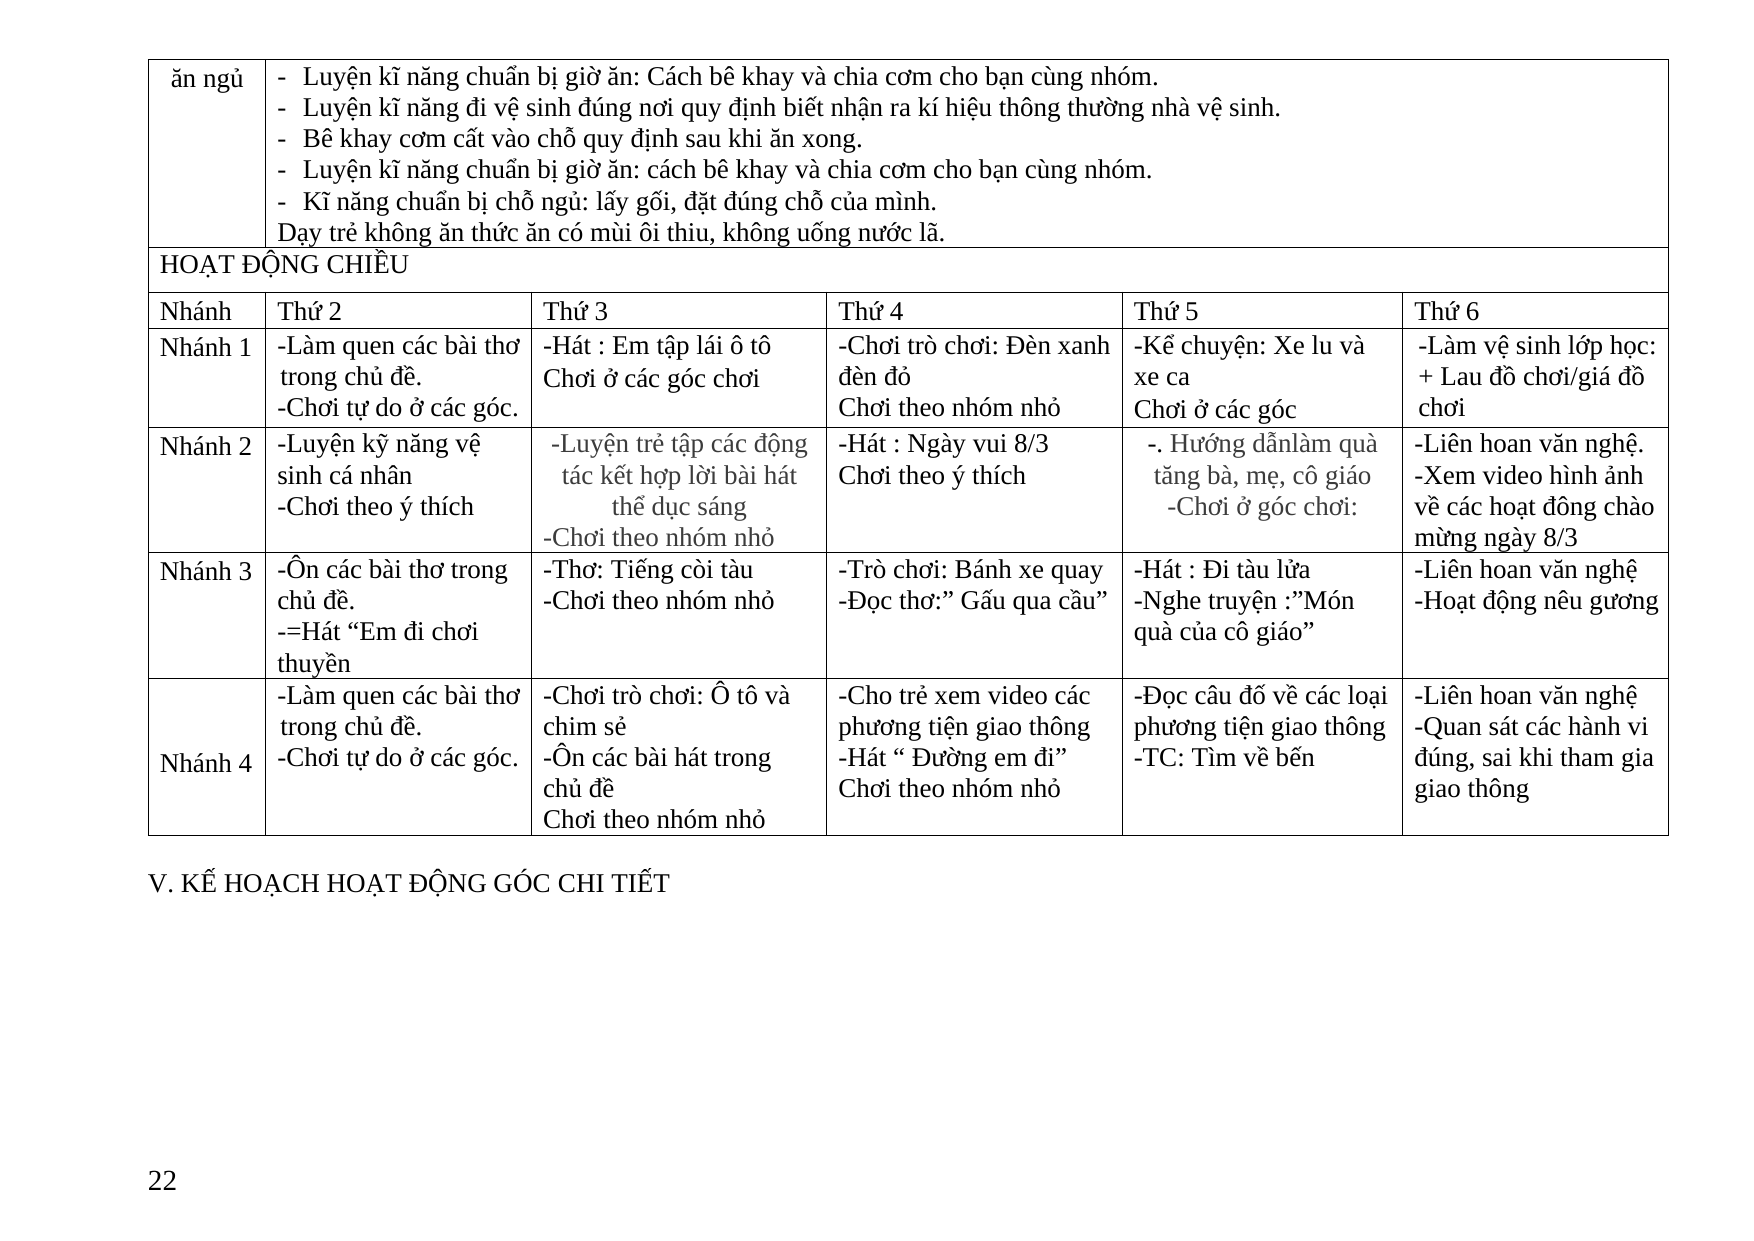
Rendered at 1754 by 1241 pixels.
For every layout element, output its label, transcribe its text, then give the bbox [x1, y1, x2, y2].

table_cell Thứ 3 [532, 293, 826, 328]
table_cell -Hát : Ngày vui 8/3 Chơi theo ý thích [827, 428, 1122, 552]
table_cell -Hát : Em tập lái ô tô Chơi ở các góc chơi [532, 329, 826, 427]
table_cell -Chơi trò chơi: Đèn xanh đèn đỏ Chơi theo nhóm nhỏ [827, 329, 1122, 427]
table_cell -Đọc câu đố về các loại phương tiện giao thông -TC: Tìm về bến [1123, 679, 1402, 834]
table_cell -Liên hoan văn nghệ. -Xem video hình ảnh về các hoạt đông chào mừng ngày 8/3 [1403, 428, 1668, 552]
table_cell HOẠT ĐỘNG CHIỀU [149, 248, 1668, 292]
table_cell Nhánh 4 [149, 679, 265, 834]
table_cell Thứ 6 [1403, 293, 1668, 328]
table_cell -Liên hoan văn nghệ -Quan sát các hành vi đúng, sai khi tham gia giao thông [1403, 679, 1668, 834]
table_cell -Làm vệ sinh lớp học: + Lau đồ chơi/giá đồ chơi [1403, 329, 1668, 427]
table_cell -Thơ: Tiếng còi tàu -Chơi theo nhóm nhỏ [532, 553, 826, 678]
table_cell -Cho trẻ xem video các phương tiện giao thông -Hát “ Đường em đi” Chơi theo nhóm nhỏ [827, 679, 1122, 834]
table_cell Nhánh [149, 293, 265, 328]
table_cell -Hát : Đi tàu lửa -Nghe truyện :”Món quà của cô giáo” [1123, 553, 1402, 678]
table_cell -Chơi trò chơi: Ô tô và chim sẻ -Ôn các bài hát trong chủ đề Chơi theo nhóm nhỏ [532, 679, 826, 834]
table_cell -Trò chơi: Bánh xe quay -Đọc thơ:” Gấu qua cầu” [827, 553, 1122, 678]
table_cell -Luyện kỹ năng vệ sinh cá nhân -Chơi theo ý thích [266, 428, 531, 552]
table_cell Nhánh 3 [149, 553, 265, 678]
table_cell Thứ 5 [1123, 293, 1402, 328]
table_cell -Luyện trẻ tập các động tác kết hợp lời bài hát thể dục sáng -Chơi theo nhóm nhỏ [747, 428, 826, 552]
table_cell -Làm quen các bài thơ trong chủ đề. -Chơi tự do ở các góc. [266, 679, 531, 834]
table_cell Nhánh 2 [149, 428, 265, 552]
text V. KẾ HOẠCH HOẠT ĐỘNG GÓC CHI TIẾT [148, 867, 1609, 898]
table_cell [266, 60, 1668, 247]
table_cell -Ôn các bài thơ trong chủ đề. -=Hát “Em đi chơi thuyền [266, 553, 531, 678]
table_cell -. Hướng dẫnlàm quà tăng bà, mẹ, cô giáo -Chơi ở góc chơi: [1123, 428, 1402, 552]
table_cell -Làm quen các bài thơ trong chủ đề. -Chơi tự do ở các góc. [266, 329, 531, 427]
table_cell -Kể chuyện: Xe lu và xe ca Chơi ở các góc [1123, 329, 1402, 427]
table_cell Nhánh 1 [149, 329, 265, 427]
table_cell -Luyện trẻ tập các động tác kết hợp lời bài hát thể dục sáng -Chơi theo nhóm nhỏ [532, 428, 612, 552]
table_cell Vệ sinh ăn ngủ [149, 60, 265, 247]
table_cell Thứ 2 [266, 293, 531, 328]
table_cell Thứ 4 [827, 293, 1122, 328]
table_cell -Liên hoan văn nghệ -Hoạt động nêu gương [1403, 553, 1668, 678]
